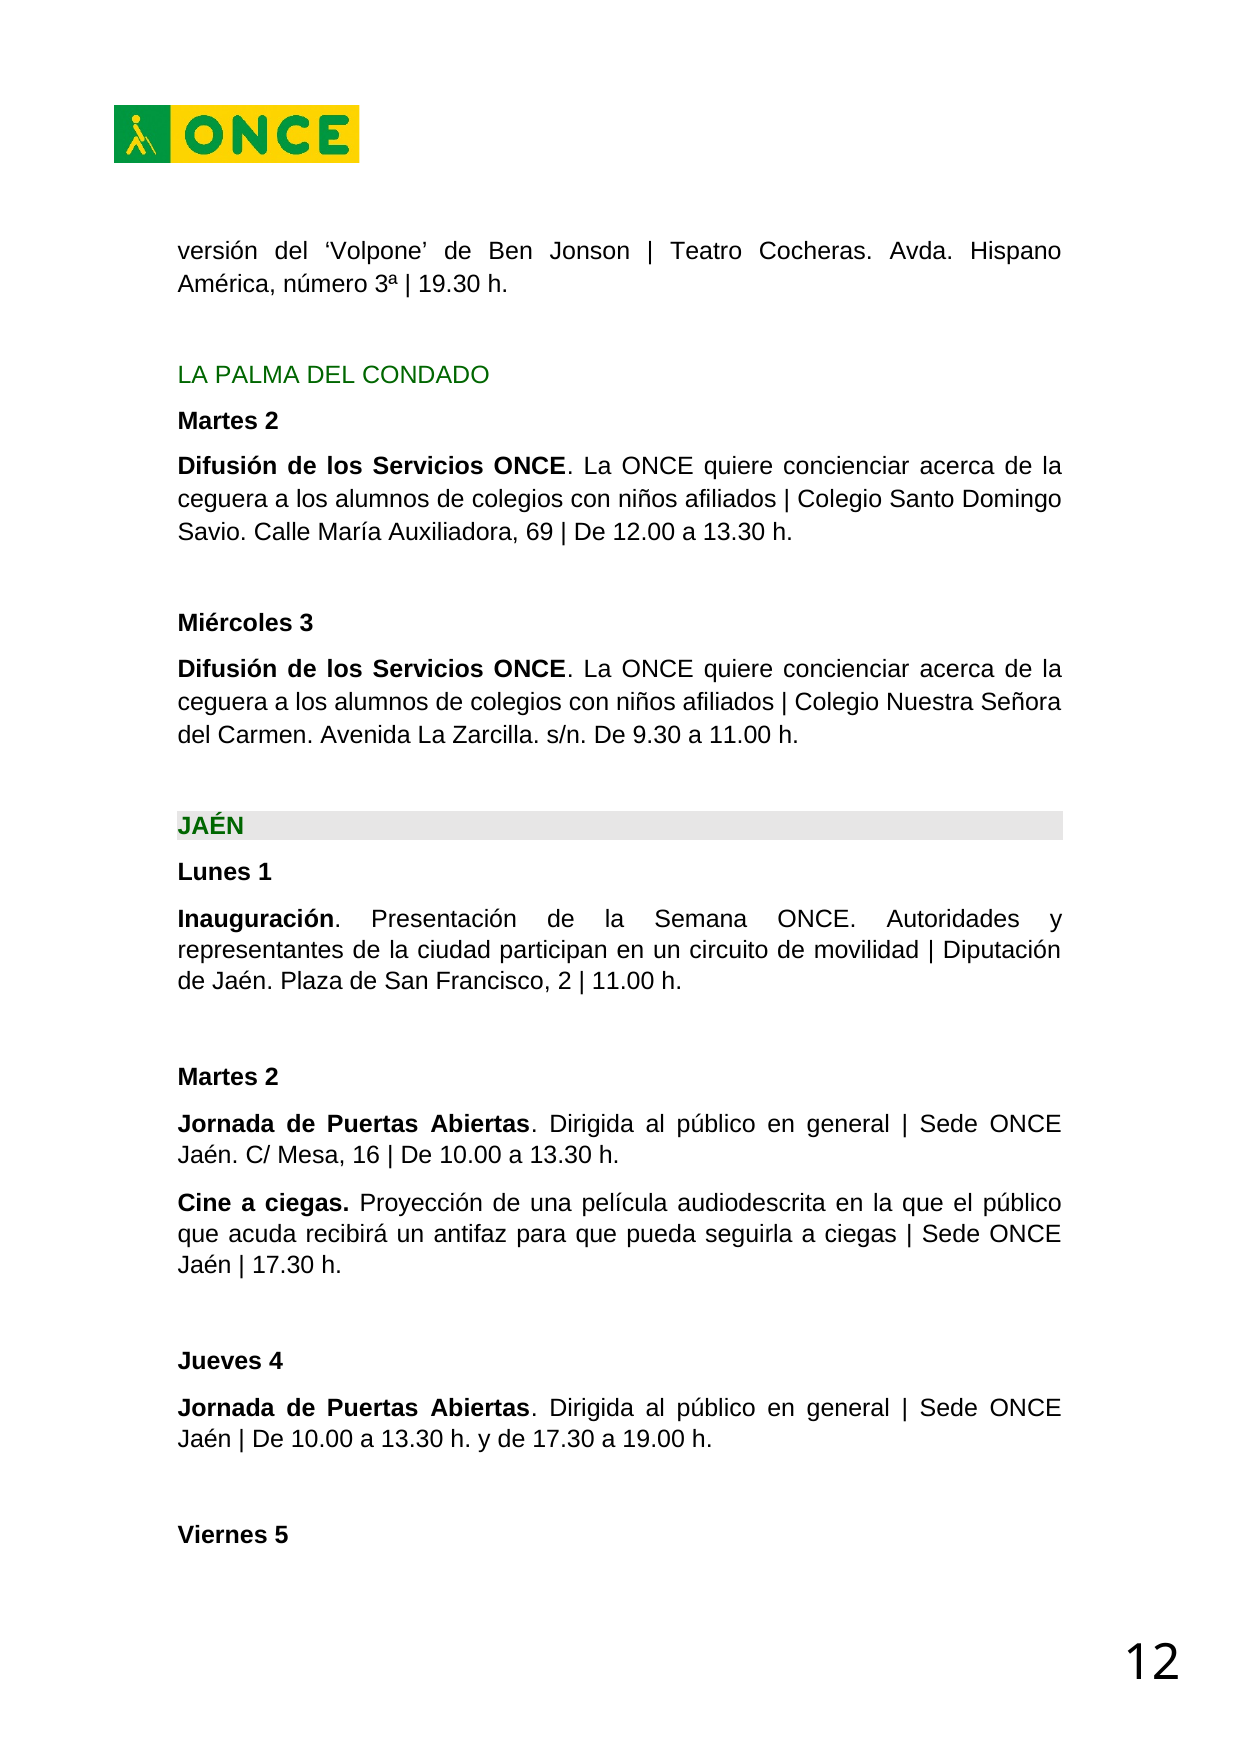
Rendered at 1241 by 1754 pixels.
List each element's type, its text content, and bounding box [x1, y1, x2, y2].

text Viernes 5 [177, 1520, 1063, 1549]
text Miércoles 3 [177, 608, 1063, 637]
picture [112, 105, 359, 162]
text Jornada de Puertas Abiertas. Dirigida al público en general | Sede ONCE Jaén. C/ Mesa, 16 | De 10.00 a 13.30 h. [177, 1109, 1063, 1169]
text LA PALMA DEL CONDADO [177, 360, 1063, 389]
text Inauguración. Presentación de la Semana ONCE. Autoridades y representantes de la ciudad participan en un circuito de movilidad | Diputación de Jaén. Plaza de San Francisco, 2 | 11.00 h. [177, 904, 1063, 995]
text Martes 2 [177, 1062, 1063, 1091]
text Lunes 1 [177, 857, 1063, 885]
text Cine a ciegas. Proyección de una película audiodescrita en la que el público que acuda recibirá un antifaz para que pueda seguirla a ciegas | Sede ONCE Jaén | 17.30 h. [177, 1188, 1063, 1279]
text Jueves 4 [177, 1346, 1063, 1374]
text Jornada de Puertas Abiertas. Dirigida al público en general | Sede ONCE Jaén | De 10.00 a 13.30 h. y de 17.30 a 19.00 h. [177, 1393, 1063, 1453]
text Martes 2 [177, 406, 1063, 434]
text Difusión de los Servicios ONCE. La ONCE quiere concienciar acerca de la ceguera a los alumnos de colegios con niños afiliados | Colegio Nuestra Señora del Carmen. Avenida La Zarcilla. s/n. De 9.30 a 11.00 h. [177, 654, 1063, 749]
text Difusión de los Servicios ONCE. La ONCE quiere concienciar acerca de la ceguera a los alumnos de colegios con niños afiliados | Colegio Santo Domingo Savio. Calle María Auxiliadora, 69 | De 12.00 a 13.30 h. [177, 451, 1063, 546]
text JAÉN [177, 811, 1063, 840]
